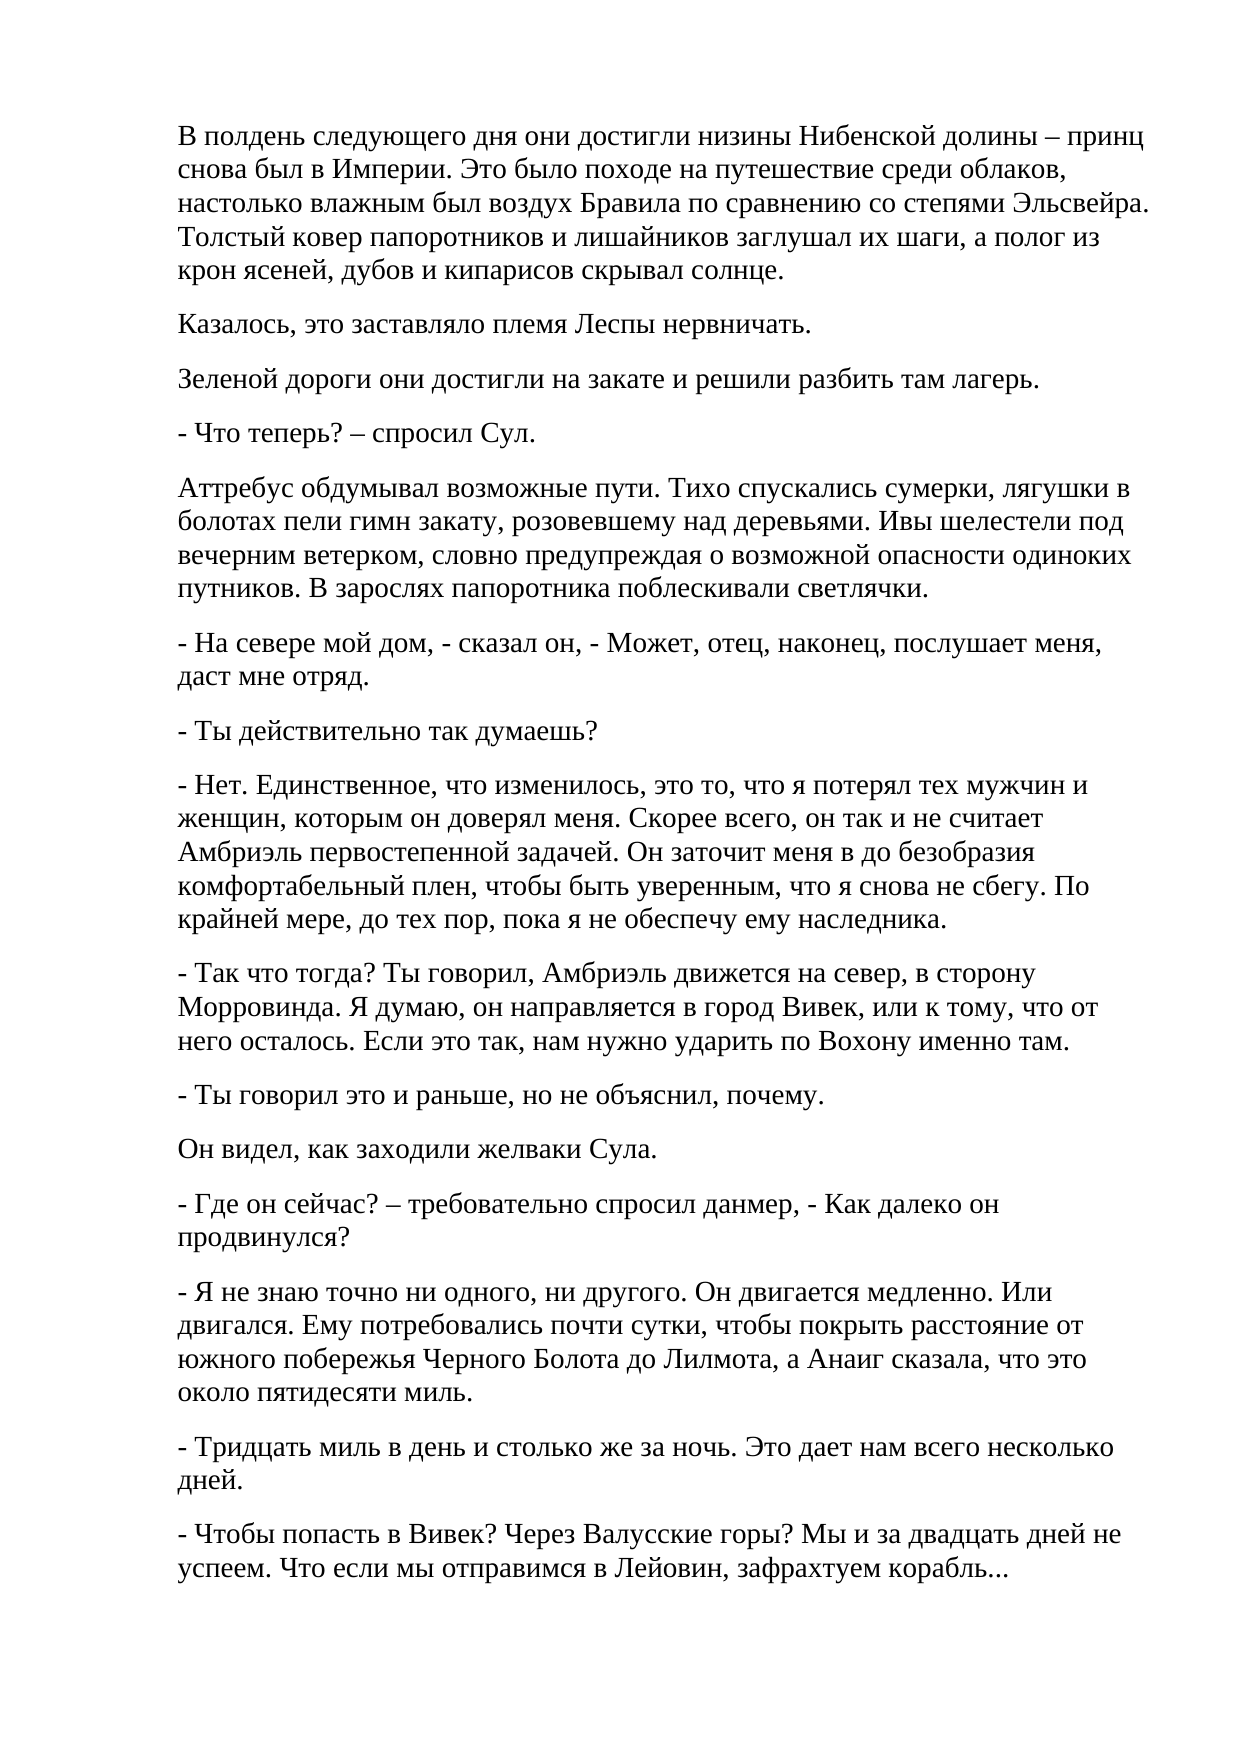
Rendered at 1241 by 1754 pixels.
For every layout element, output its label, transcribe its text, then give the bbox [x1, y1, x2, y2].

text - Ты говорил это и раньше, но не объяснил, почему. [177, 1077, 1152, 1111]
text Он видел, как заходили желваки Сула. [177, 1131, 1152, 1165]
text - Ты действительно так думаешь? [177, 713, 1152, 746]
text Казалось, это заставляло племя Леспы нервничать. [177, 307, 1152, 340]
text - Я не знаю точно ни одного, ни другого. Он двигается медленно. Или двигался. Ему потребовались почти сутки, чтобы покрыть расстояние от южного побережья Черного Болота до Лилмота, а Анаиг сказала, что это около пятидесяти миль. [177, 1274, 1152, 1408]
text - Чтобы попасть в Вивек? Через Валусские горы? Мы и за двадцать дней не успеем. Что если мы отправимся в Лейовин, зафрахтуем корабль... [177, 1517, 1152, 1584]
text - Тридцать миль в день и столько же за ночь. Это дает нам всего несколько дней. [177, 1429, 1152, 1496]
text - Так что тогда? Ты говорил, Амбриэль движется на север, в сторону Морровинда. Я думаю, он направляется в город Вивек, или к тому, что от него осталось. Если это так, нам нужно ударить по Вохону именно там. [177, 956, 1152, 1056]
text - Где он сейчас? – требовательно спросил данмер, - Как далеко он продвинулся? [177, 1186, 1152, 1253]
text - Что теперь? – спросил Сул. [177, 415, 1152, 449]
text - Нет. Единственное, что изменилось, это то, что я потерял тех мужчин и женщин, которым он доверял меня. Скорее всего, он так и не считает Амбриэль первостепенной задачей. Он заточит меня в до безобразия комфортабельный плен, чтобы быть уверенным, что я снова не сбегу. По крайней мере, до тех пор, пока я не обеспечу ему наследника. [177, 767, 1152, 935]
text Зеленой дороги они достигли на закате и решили разбить там лагерь. [177, 361, 1152, 394]
text В полдень следующего дня они достигли низины Нибенской долины – принц снова был в Империи. Это было походе на путешествие среди облаков, настолько влажным был воздух Бравила по сравнению со степями Эльсвейра. Толстый ковер папоротников и лишайников заглушал их шаги, а полог из крон ясеней, дубов и кипарисов скрывал солнце. [177, 118, 1152, 286]
text Аттребус обдумывал возможные пути. Тихо спускались сумерки, лягушки в болотах пели гимн закату, розовевшему над деревьями. Ивы шелестели под вечерним ветерком, словно предупреждая о возможной опасности одиноких путников. В зарослях папоротника поблескивали светлячки. [177, 470, 1152, 604]
text - На севере мой дом, - сказал он, - Может, отец, наконец, послушает меня, даст мне отряд. [177, 625, 1152, 692]
